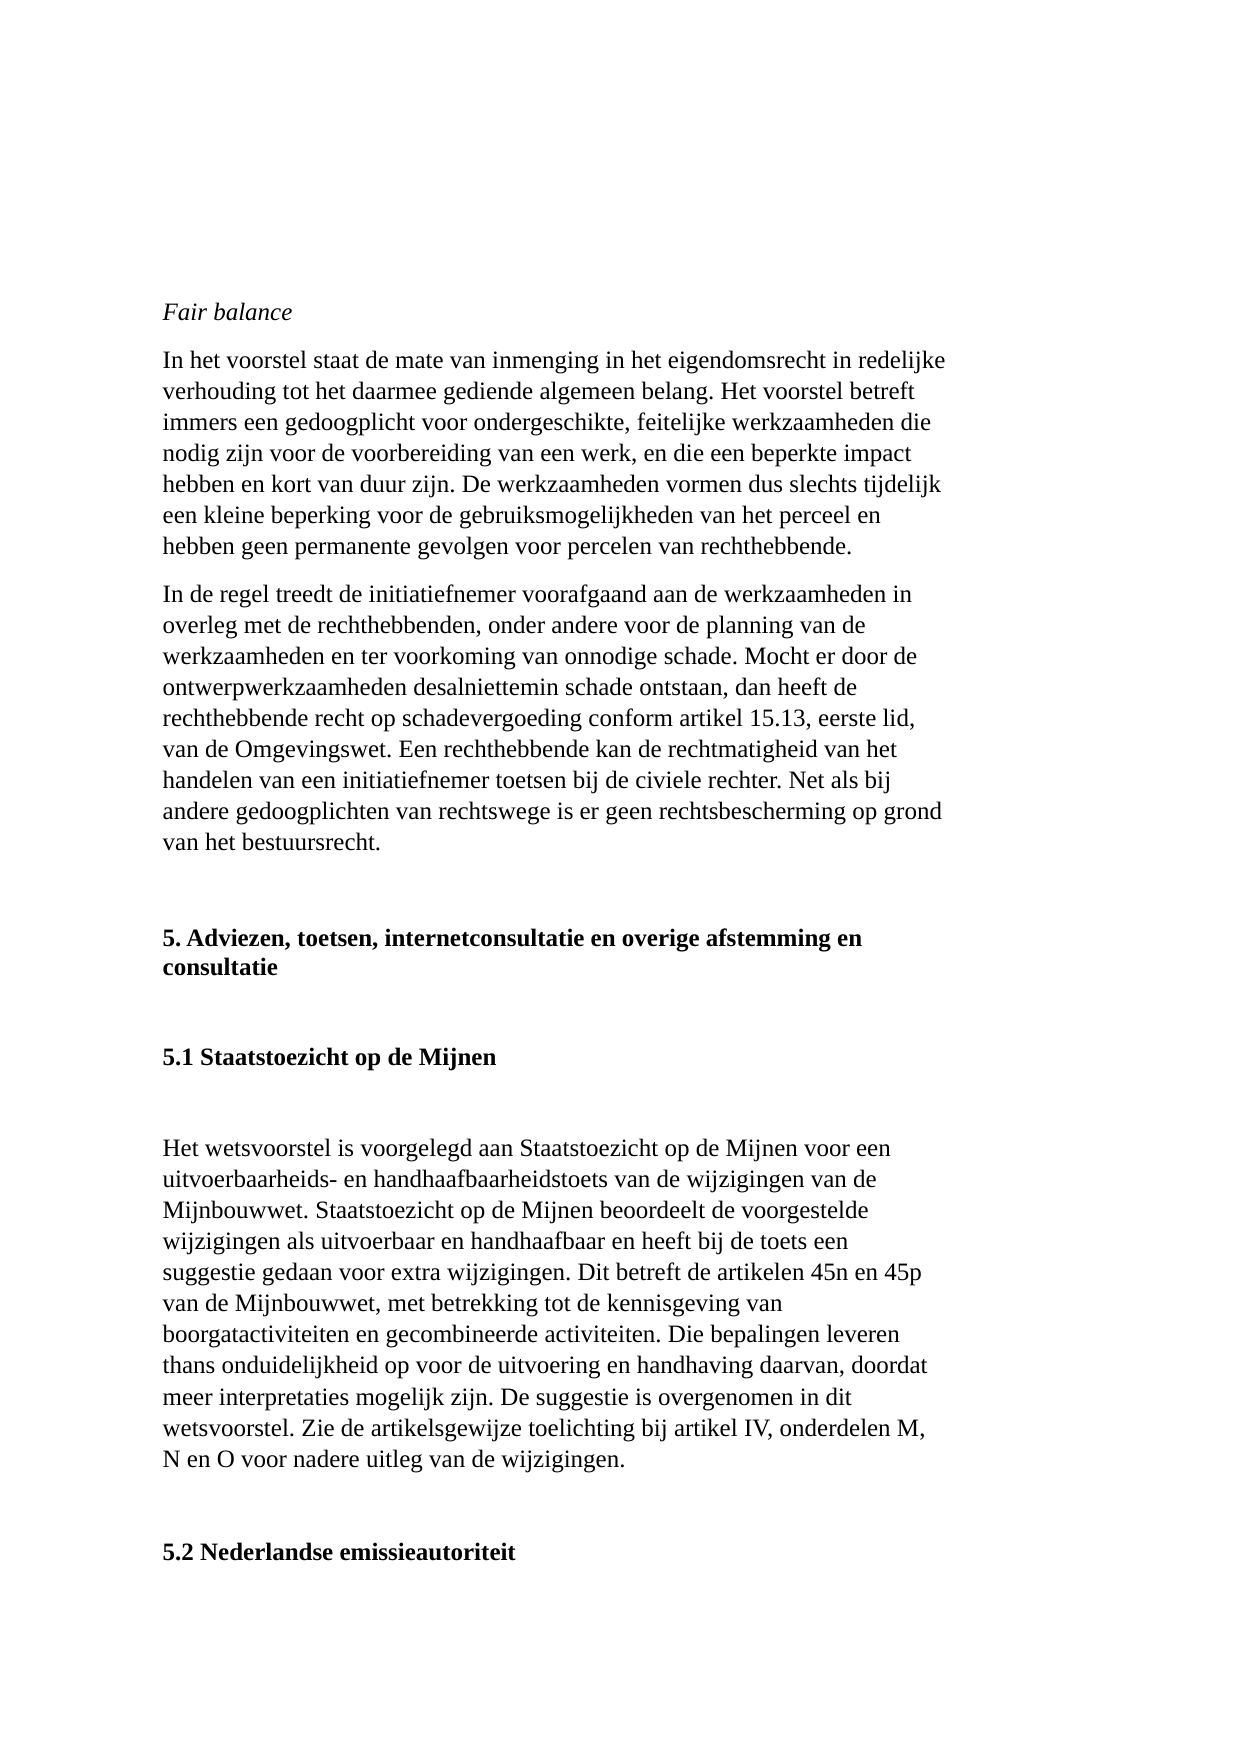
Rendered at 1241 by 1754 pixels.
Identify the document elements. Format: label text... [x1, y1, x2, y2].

text 5.1 Staatstoezicht op de Mijnen [162, 1042, 947, 1071]
text 5.2 Nederlandse emissieautoriteit [162, 1537, 947, 1566]
text 5. Adviezen, toetsen, internetconsultatie en overige afstemming en consultatie [162, 923, 947, 980]
text Fair balance [162, 297, 947, 326]
text Het wetsvoorstel is voorgelegd aan Staatstoezicht op de Mijnen voor een uitvoerbaarheids- en handhaafbaarheidstoets van de wijzigingen van de Mijnbouwwet. Staatstoezicht op de Mijnen beoordeelt de voorgestelde wijzigingen als uitvoerbaar en handhaafbaar en heeft bij de toets een suggestie gedaan voor extra wijzigingen. Dit betreft de artikelen 45n en 45p van de Mijnbouwwet, met betrekking tot de kennisgeving van boorgatactiviteiten en gecombineerde activiteiten. Die bepalingen leveren thans onduidelijkheid op voor de uitvoering en handhaving daarvan, doordat meer interpretaties mogelijk zijn. De suggestie is overgenomen in dit wetsvoorstel. Zie de artikelsgewijze toelichting bij artikel IV, onderdelen M, N en O voor nadere uitleg van de wijzigingen. [162, 1133, 947, 1472]
text In de regel treedt de initiatiefnemer voorafgaand aan de werkzaamheden in overleg met de rechthebbenden, onder andere voor de planning van de werkzaamheden en ter voorkoming van onnodige schade. Mocht er door de ontwerpwerkzaamheden desalniettemin schade ontstaan, dan heeft de rechthebbende recht op schadevergoeding conform artikel 15.13, eerste lid, van de Omgevingswet. Een rechthebbende kan de rechtmatigheid van het handelen van een initiatiefnemer toetsen bij de civiele rechter. Net als bij andere gedoogplichten van rechtswege is er geen rechtsbescherming op grond van het bestuursrecht. [162, 579, 947, 856]
text In het voorstel staat de mate van inmenging in het eigendomsrecht in redelijke verhouding tot het daarmee gediende algemeen belang. Het voorstel betreft immers een gedoogplicht voor ondergeschikte, feitelijke werkzaamheden die nodig zijn voor de voorbereiding van een werk, en die een beperkte impact hebben en kort van duur zijn. De werkzaamheden vormen dus slechts tijdelijk een kleine beperking voor de gebruiksmogelijkheden van het perceel en hebben geen permanente gevolgen voor percelen van rechthebbende. [162, 345, 947, 560]
